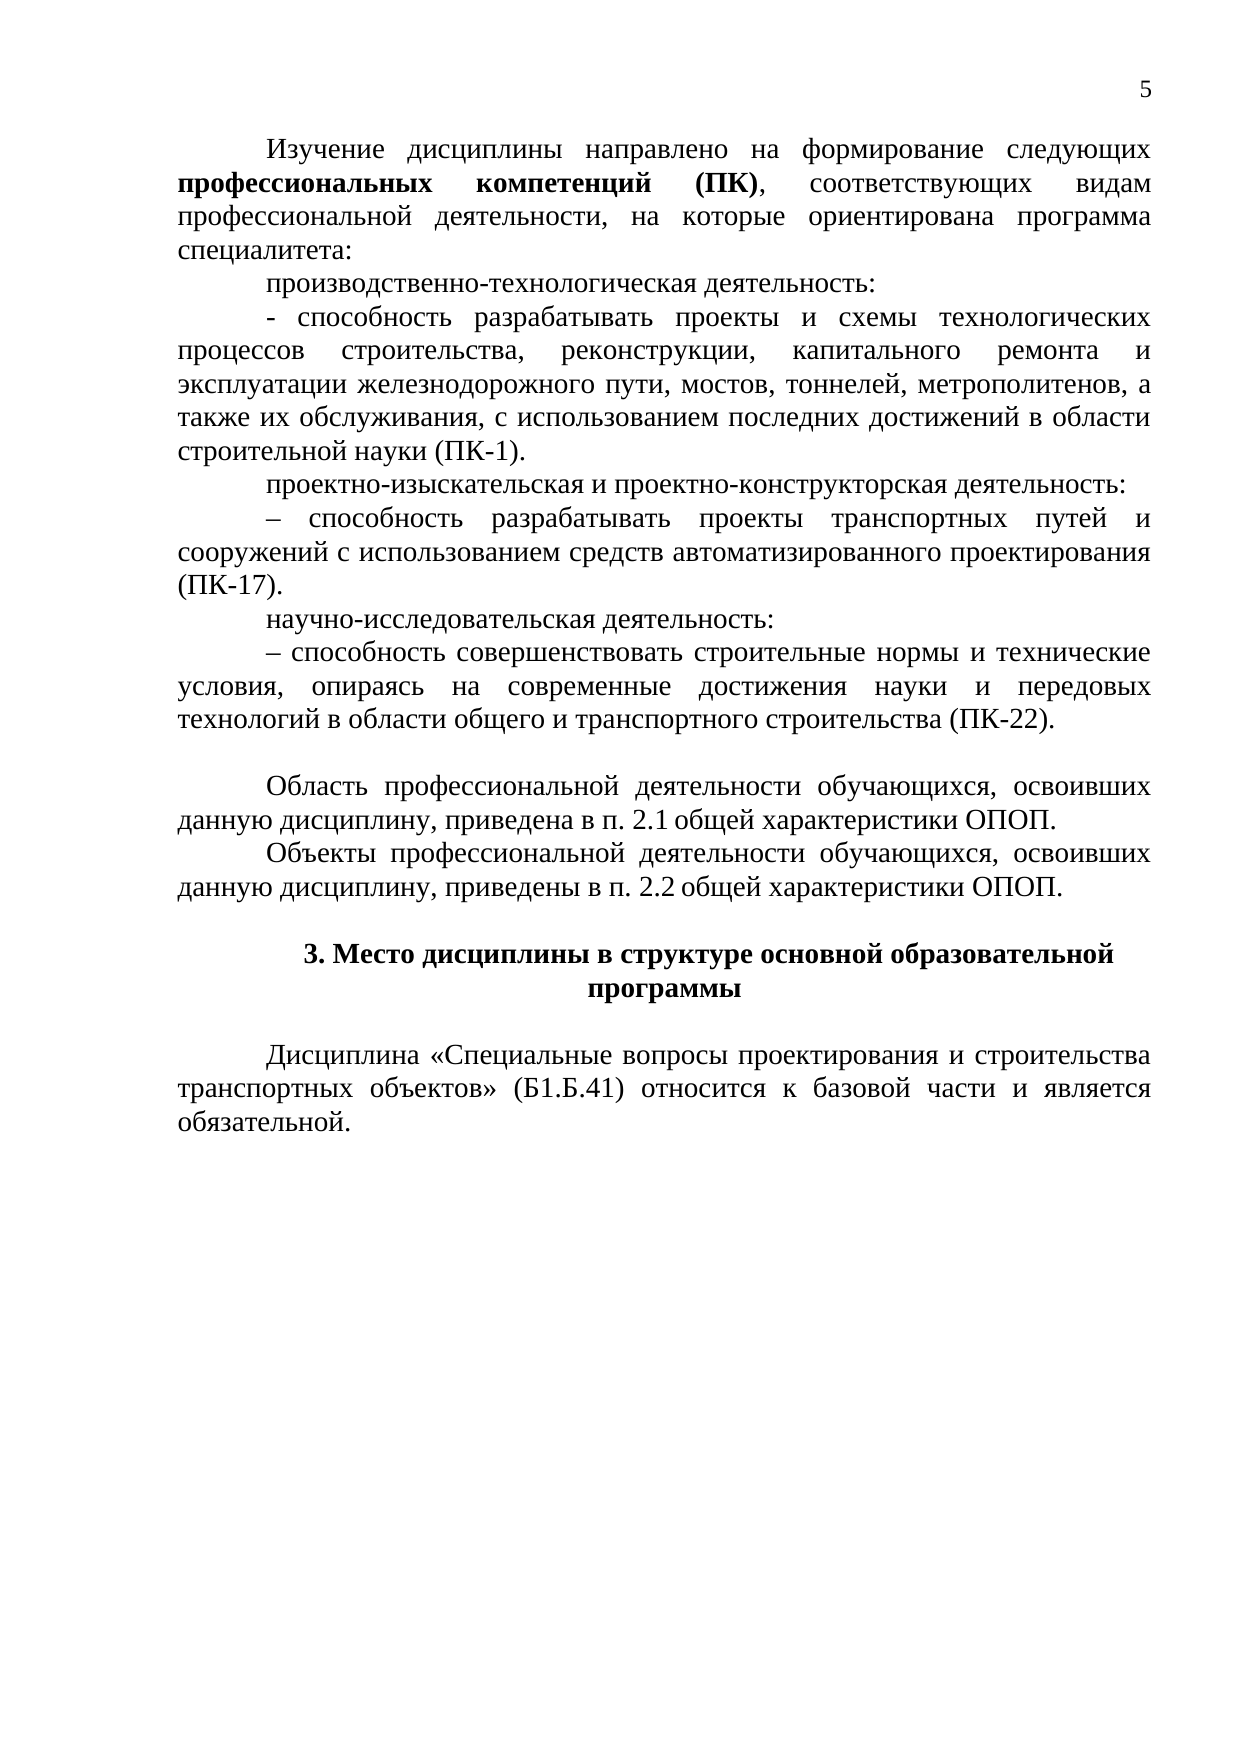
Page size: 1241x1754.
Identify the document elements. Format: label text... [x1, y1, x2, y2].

text – способность разрабатывать проекты транспортных путей и сооружений с использованием средств автоматизированного проектирования (ПК-17). [177, 500, 1152, 601]
text – способность совершенствовать строительные нормы и технические условия, опираясь на современные достижения науки и передовых технологий в области общего и транспортного строительства (ПК-22). [177, 634, 1152, 735]
text проектно-изыскательская и проектно-конструкторская деятельность: [177, 467, 1152, 500]
text Дисциплина «Специальные вопросы проектирования и строительства транспортных объектов» (Б1.Б.41) относится к базовой части и является обязательной. [177, 1037, 1152, 1137]
text производственно-технологическая деятельность: [177, 265, 1152, 299]
text 3. Место дисциплины в структуре основной образовательной программы [177, 936, 1152, 1003]
text - способность разрабатывать проекты и схемы технологических процессов строительства, реконструкции, капитального ремонта и эксплуатации железнодорожного пути, мостов, тоннелей, метрополитенов, а также их обслуживания, с использованием последних достижений в области строительной науки (ПК-1). [177, 299, 1152, 467]
text Область профессиональной деятельности обучающихся, освоивших данную дисциплину, приведена в п. 2.1 общей характеристики ОПОП. [177, 768, 1152, 836]
text Объекты профессиональной деятельности обучающихся, освоивших данную дисциплину, приведены в п. 2.2 общей характеристики ОПОП. [177, 836, 1152, 903]
text научно-исследовательская деятельность: [177, 601, 1152, 634]
text Изучение дисциплины направлено на формирование следующих профессиональных компетенций (ПК), соответствующих видам профессиональной деятельности, на которые ориентирована программа специалитета: [177, 131, 1152, 265]
